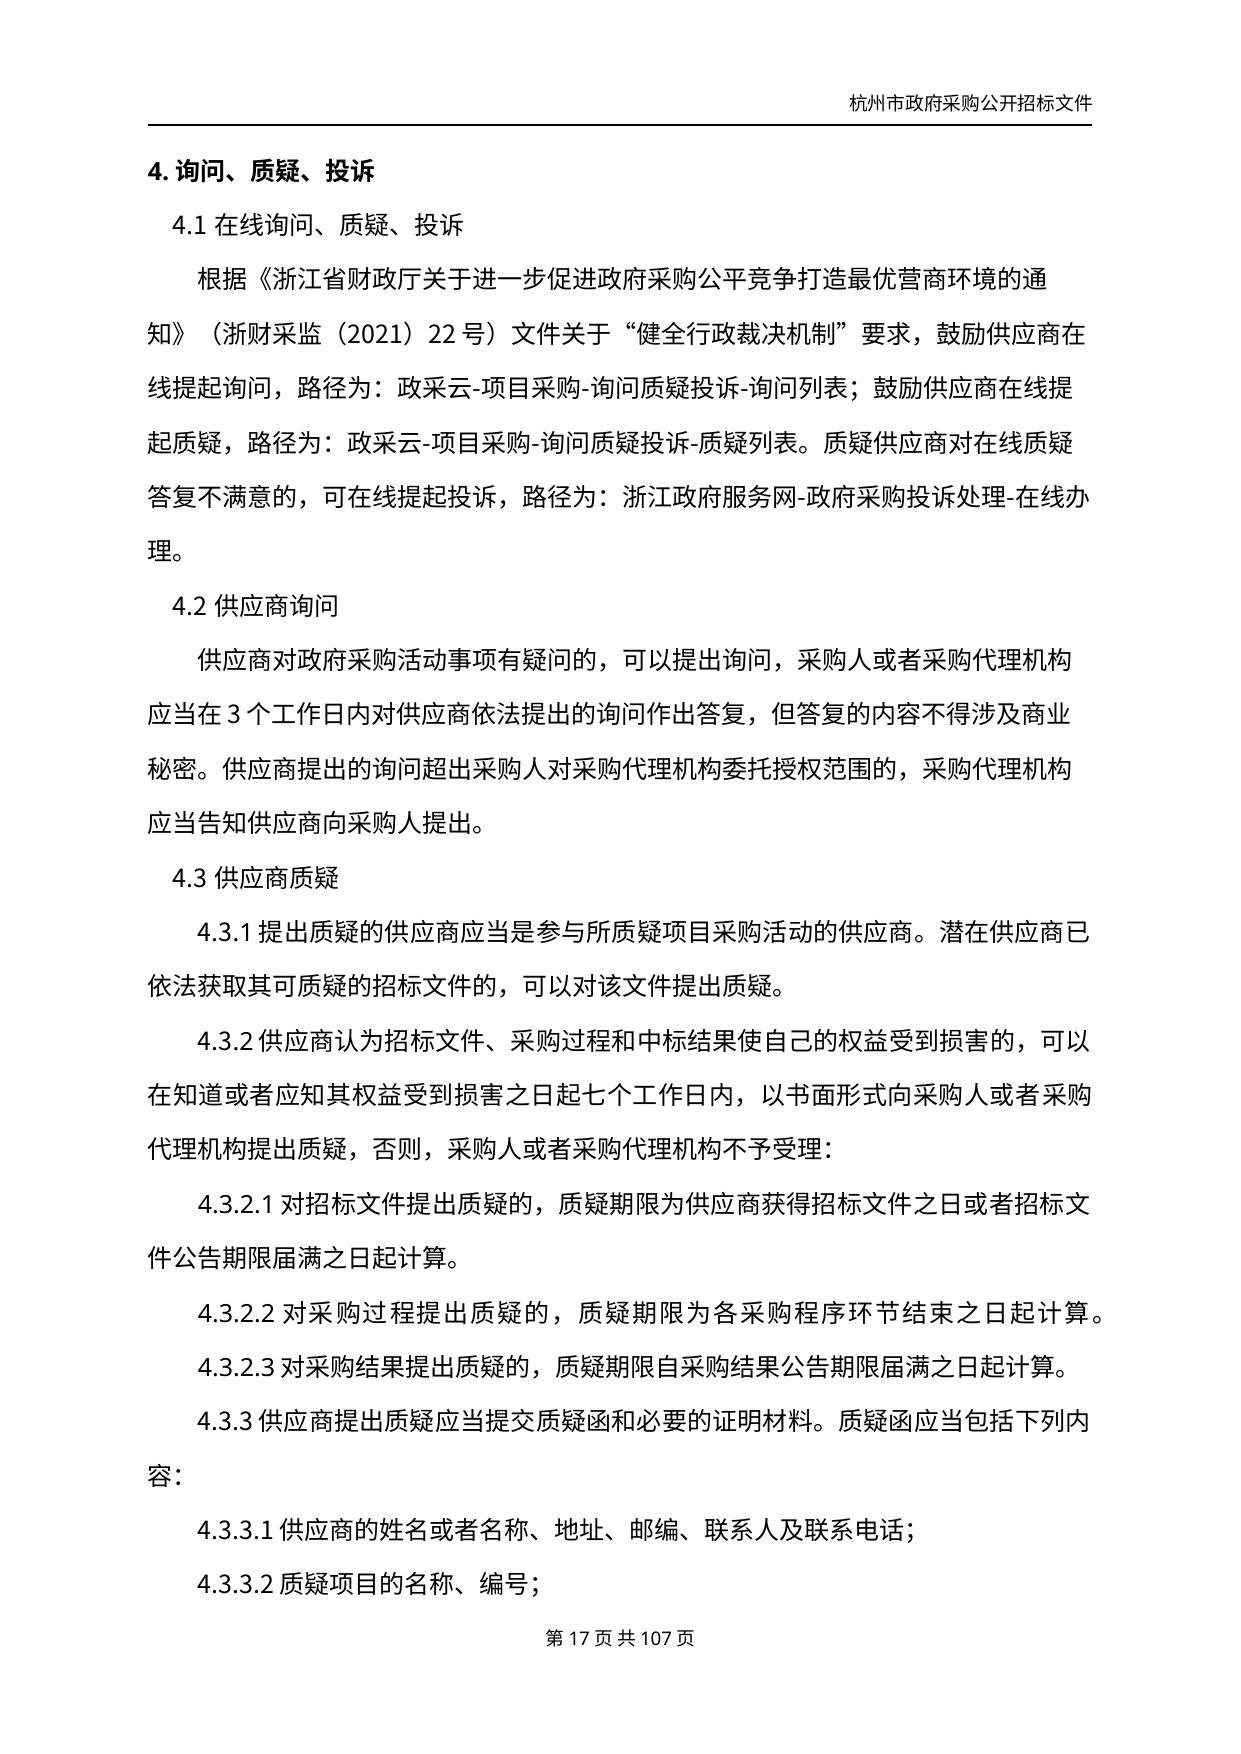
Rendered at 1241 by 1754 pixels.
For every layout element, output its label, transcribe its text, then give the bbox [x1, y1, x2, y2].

text 4.3.2.2对采购过程提出质疑的，质疑期限为各采购程序环节结束之日起计算。4.3.2.3对采购结果提出质疑的，质疑期限自采购结果公告期限届满之日起计算。 [198, 1293, 1092, 1384]
text 供应商对政府采购活动事项有疑问的，可以提出询问，采购人或者采购代理机构应当在3个工作日内对供应商依法提出的询问作出答复，但答复的内容不得涉及商业秘密。供应商提出的询问超出采购人对采购代理机构委托授权范围的，采购代理机构应当告知供应商向采购人提出。 [148, 641, 1092, 840]
text 4.3.2.1对招标文件提出质疑的，质疑期限为供应商获得招标文件之日或者招标文件公告期限届满之日起计算。 [148, 1184, 1092, 1275]
text 4.2 供应商询问 [148, 586, 1092, 622]
text 4.3.3.1供应商的姓名或者名称、地址、邮编、联系人及联系电话； [198, 1511, 1092, 1547]
text 4.1 在线询问、质疑、投诉 [148, 206, 1092, 242]
text 根据《浙江省财政厅关于进一步促进政府采购公平竞争打造最优营商环境的通知》（浙财采监（2021）22号）文件关于“健全行政裁决机制”要求，鼓励供应商在线提起询问，路径为：政采云-项目采购-询问质疑投诉-询问列表；鼓励供应商在线提起质疑，路径为：政采云-项目采购-询问质疑投诉-质疑列表。质疑供应商对在线质疑答复不满意的，可在线提起投诉，路径为：浙江政府服务网-政府采购投诉处理-在线办理。 [148, 260, 1092, 568]
text 4.3.3.2质疑项目的名称、编号； [198, 1565, 1092, 1601]
text 4.3.1提出质疑的供应商应当是参与所质疑项目采购活动的供应商。潜在供应商已依法获取其可质疑的招标文件的，可以对该文件提出质疑。 [148, 912, 1092, 1003]
text 4.3.2供应商认为招标文件、采购过程和中标结果使自己的权益受到损害的，可以在知道或者应知其权益受到损害之日起七个工作日内，以书面形式向采购人或者采购代理机构提出质疑，否则，采购人或者采购代理机构不予受理： [148, 1021, 1092, 1166]
text 4.3.3供应商提出质疑应当提交质疑函和必要的证明材料。质疑函应当包括下列内容： [148, 1402, 1092, 1492]
text 4.3 供应商质疑 [148, 858, 1092, 894]
text 4. 询问、质疑、投诉 [148, 151, 1092, 187]
